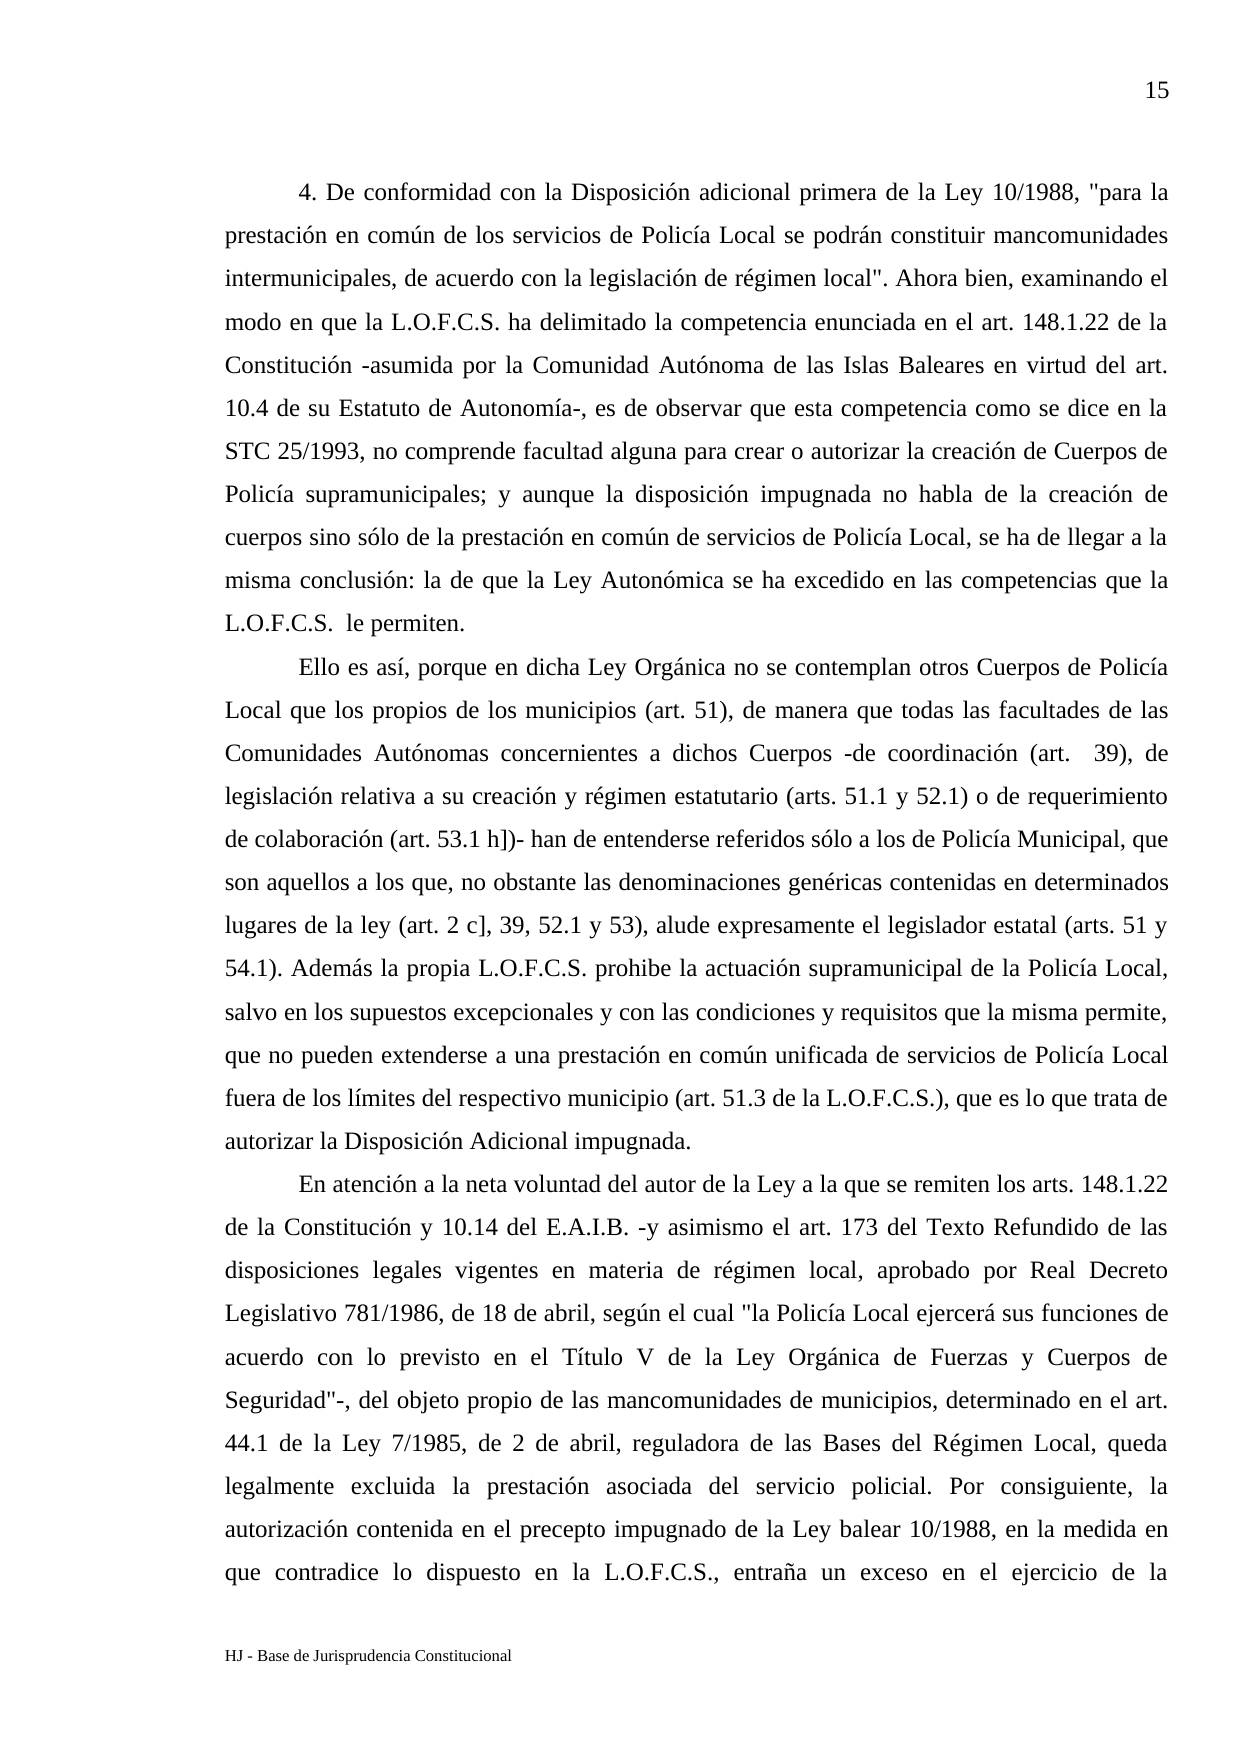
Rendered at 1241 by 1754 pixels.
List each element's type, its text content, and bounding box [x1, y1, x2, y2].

text Ello es así, porque en dicha Ley Orgánica no se contemplan otros Cuerpos de Policía Local que los propios de los municipios (art. 51), de manera que todas las facultades de las Comunidades Autónomas concernientes a dichos Cuerpos -de coordinación (art. 39), de legislación relativa a su creación y régimen estatutario (arts. 51.1 y 52.1) o de requerimiento de colaboración (art. 53.1 h])- han de entenderse referidos sólo a los de Policía Municipal, que son aquellos a los que, no obstante las denominaciones genéricas contenidas en determinados lugares de la ley (art. 2 c], 39, 52.1 y 53), alude expresamente el legislador estatal (arts. 51 y 54.1). Además la propia L.O.F.C.S. prohibe la actuación supramunicipal de la Policía Local, salvo en los supuestos excepcionales y con las condiciones y requisitos que la misma permite, que no pueden extenderse a una prestación en común unificada de servicios de Policía Local fuera de los límites del respectivo municipio (art. 51.3 de la L.O.F.C.S.), que es lo que trata de autorizar la Disposición Adicional impugnada. [224, 652, 1169, 1155]
text 4. De conformidad con la Disposición adicional primera de la Ley 10/1988, "para la prestación en común de los servicios de Policía Local se podrán constituir mancomunidades intermunicipales, de acuerdo con la legislación de régimen local". Ahora bien, examinando el modo en que la L.O.F.C.S. ha delimitado la competencia enunciada en el art. 148.1.22 de la Constitución -asumida por la Comunidad Autónoma de las Islas Baleares en virtud del art. 10.4 de su Estatuto de Autonomía-, es de observar que esta competencia como se dice en la STC 25/1993, no comprende facultad alguna para crear o autorizar la creación de Cuerpos de Policía supramunicipales; y aunque la disposición impugnada no habla de la creación de cuerpos sino sólo de la prestación en común de servicios de Policía Local, se ha de llegar a la misma conclusión: la de que la Ley Autonómica se ha excedido en las competencias que la L.O.F.C.S. le permiten. [224, 177, 1169, 637]
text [224, 1169, 1169, 1586]
